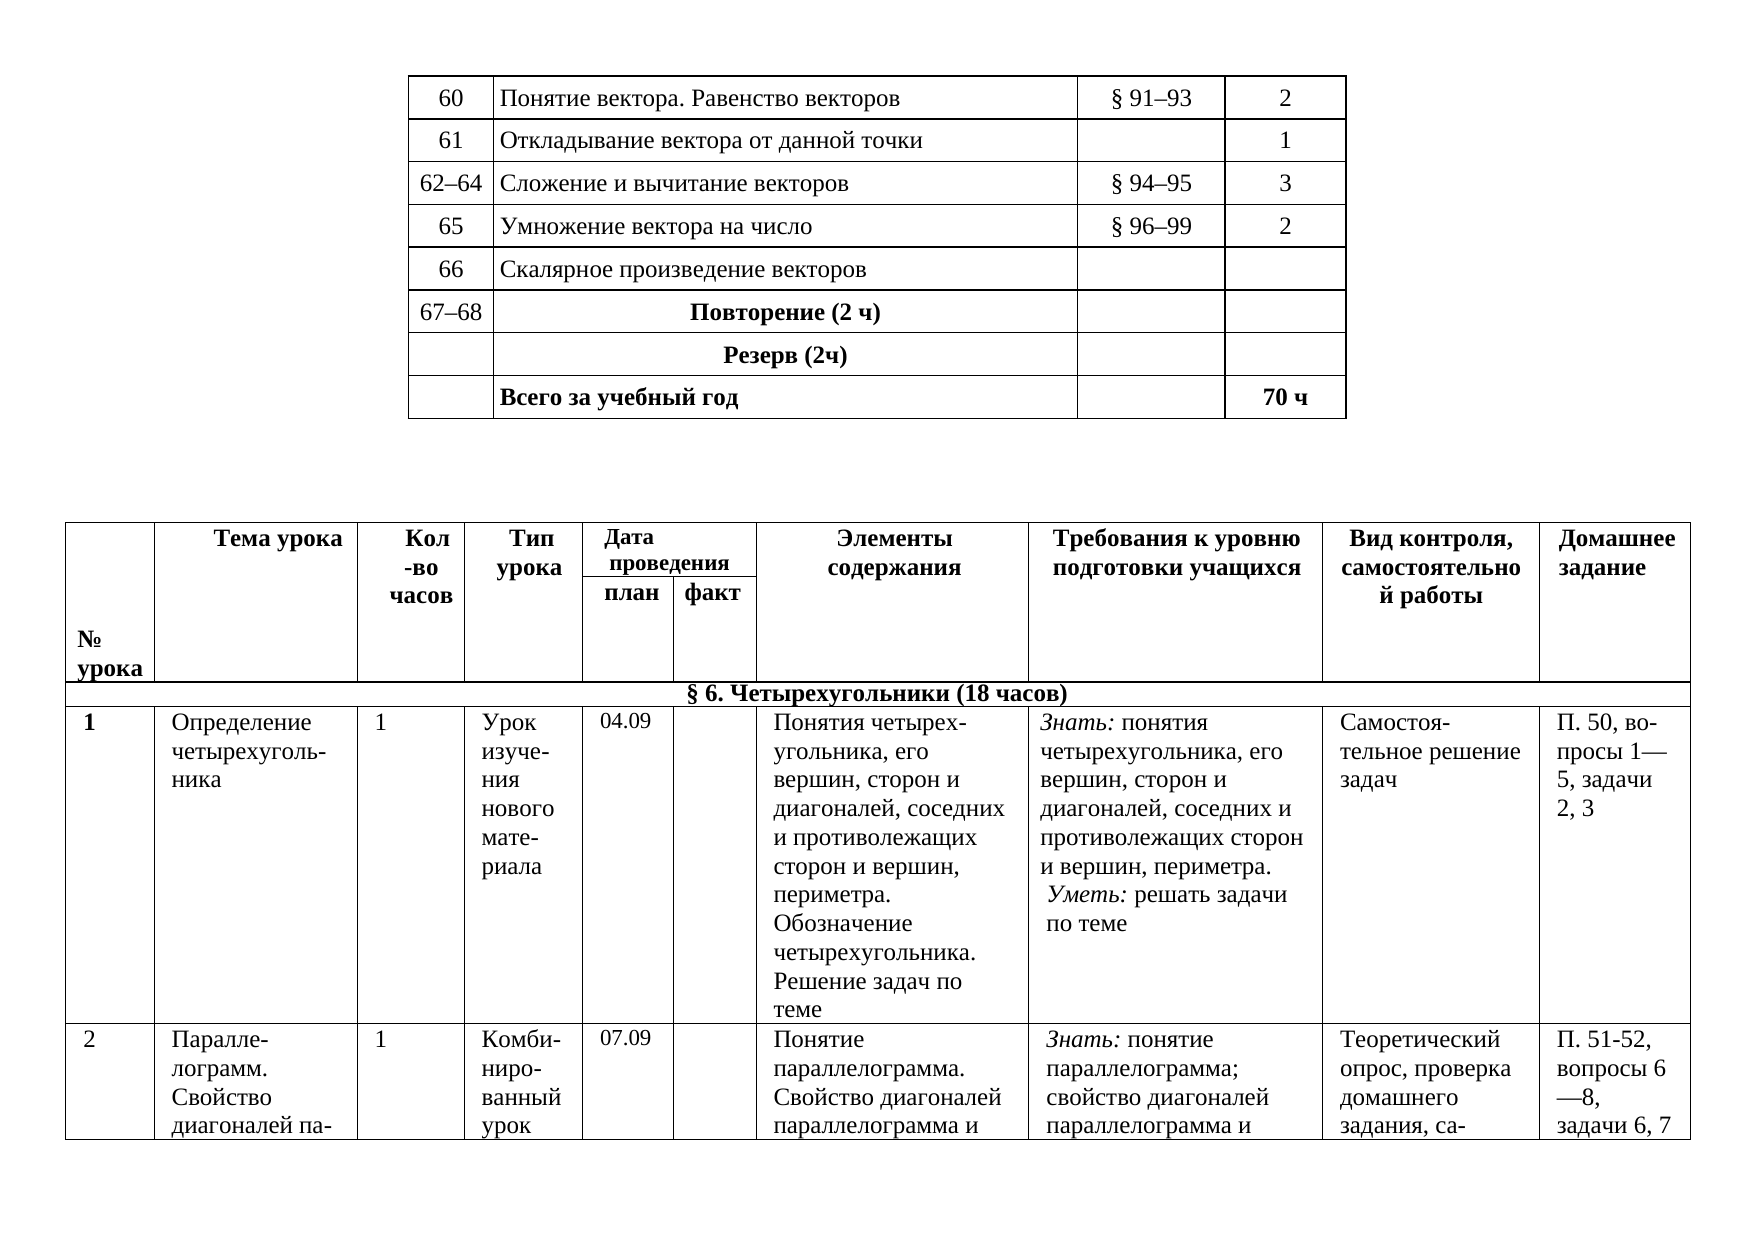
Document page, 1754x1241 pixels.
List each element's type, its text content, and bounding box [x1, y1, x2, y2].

table_cell 04.09 [583, 707, 673, 1023]
table_cell § 91–93 [1078, 77, 1224, 118]
table_cell 2 [1226, 205, 1345, 246]
table_cell Повторение (2 ч) [494, 291, 1077, 332]
table_cell 1 [1226, 120, 1345, 161]
table_cell [674, 707, 756, 1023]
table_cell Откладывание вектора от данной точки [494, 120, 1077, 161]
table_cell Самостоятельное решение задач [1323, 707, 1539, 1023]
table_cell Определение четырехугольника [155, 707, 357, 1023]
table_header Домашнее задание [1540, 523, 1690, 681]
table_cell Знать: понятия четырехугольника, его вершин, сторон и диагоналей, соседних и противолежащих сторон и вершин, периметра. Уметь: решать задачи по теме [1029, 707, 1322, 1023]
table_header Дата проведения [583, 523, 756, 576]
table_header Тема урока [155, 523, 357, 681]
table_cell § 94–95 [1078, 162, 1224, 203]
table_cell 60 [409, 77, 493, 118]
table_header Элементы содержания [757, 523, 1028, 681]
table_cell 2 [1226, 77, 1345, 118]
table_cell 3 [1226, 162, 1345, 203]
table_cell [1226, 333, 1345, 375]
table_cell факт [674, 577, 756, 681]
table_header № урока [66, 523, 154, 681]
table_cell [1540, 1024, 1690, 1139]
table_cell [1078, 291, 1224, 332]
table_cell Урок изучения нового материала [465, 707, 582, 1023]
table_cell [409, 376, 493, 417]
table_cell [155, 1024, 357, 1139]
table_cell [757, 1024, 1028, 1139]
table_cell [409, 333, 493, 375]
table_cell Всего за учебный год [494, 376, 1077, 417]
table_cell 61 [409, 120, 493, 161]
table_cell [1029, 1024, 1322, 1139]
table_cell Сложение и вычитание векторов [494, 162, 1077, 203]
table_cell Умножение вектора на число [494, 205, 1077, 246]
table_cell [674, 1024, 756, 1139]
table_cell 1 [358, 707, 464, 1023]
table_cell 65 [409, 205, 493, 246]
table_cell [1078, 376, 1224, 417]
table_cell Понятия четырехугольника, его вершин, сторон и диагоналей, соседних и противолежащих сторон и вершин, периметра. Обозначение четырехугольника. Решение задач по теме [757, 707, 1028, 1023]
table_cell [1078, 333, 1224, 375]
table_cell 2 [66, 1024, 154, 1139]
table_header Вид контроля, самостоятельной работы [1323, 523, 1539, 681]
table_cell 70 ч [1226, 376, 1345, 417]
table_cell 07.09 [583, 1024, 673, 1139]
table_cell Резерв (2ч) [494, 333, 1077, 375]
table_header Требования к уровню подготовки учащихся [1029, 523, 1322, 681]
table_cell 1 [358, 1024, 464, 1139]
table_cell [1226, 291, 1345, 332]
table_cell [465, 1024, 582, 1139]
table_cell 62–64 [409, 162, 493, 203]
table_cell [1078, 248, 1224, 289]
table_cell план [583, 577, 673, 681]
table_cell 67–68 [409, 291, 493, 332]
table_cell Понятие вектора. Равенство векторов [494, 77, 1077, 118]
table_cell П. 50, вопросы 1—5, задачи 2, 3 [1540, 707, 1690, 1023]
table_header Тип урока [465, 523, 582, 681]
table_cell [1078, 120, 1224, 161]
table_cell § 96–99 [1078, 205, 1224, 246]
table_cell [1226, 248, 1345, 289]
table_cell § 6. Четырехугольники (18 часов) [66, 683, 1690, 706]
table_cell 1 [66, 707, 154, 1023]
table_header Кол-во часов [358, 523, 464, 681]
table_cell 66 [409, 248, 493, 289]
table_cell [1323, 1024, 1539, 1139]
table_cell Скалярное произведение векторов [494, 248, 1077, 289]
